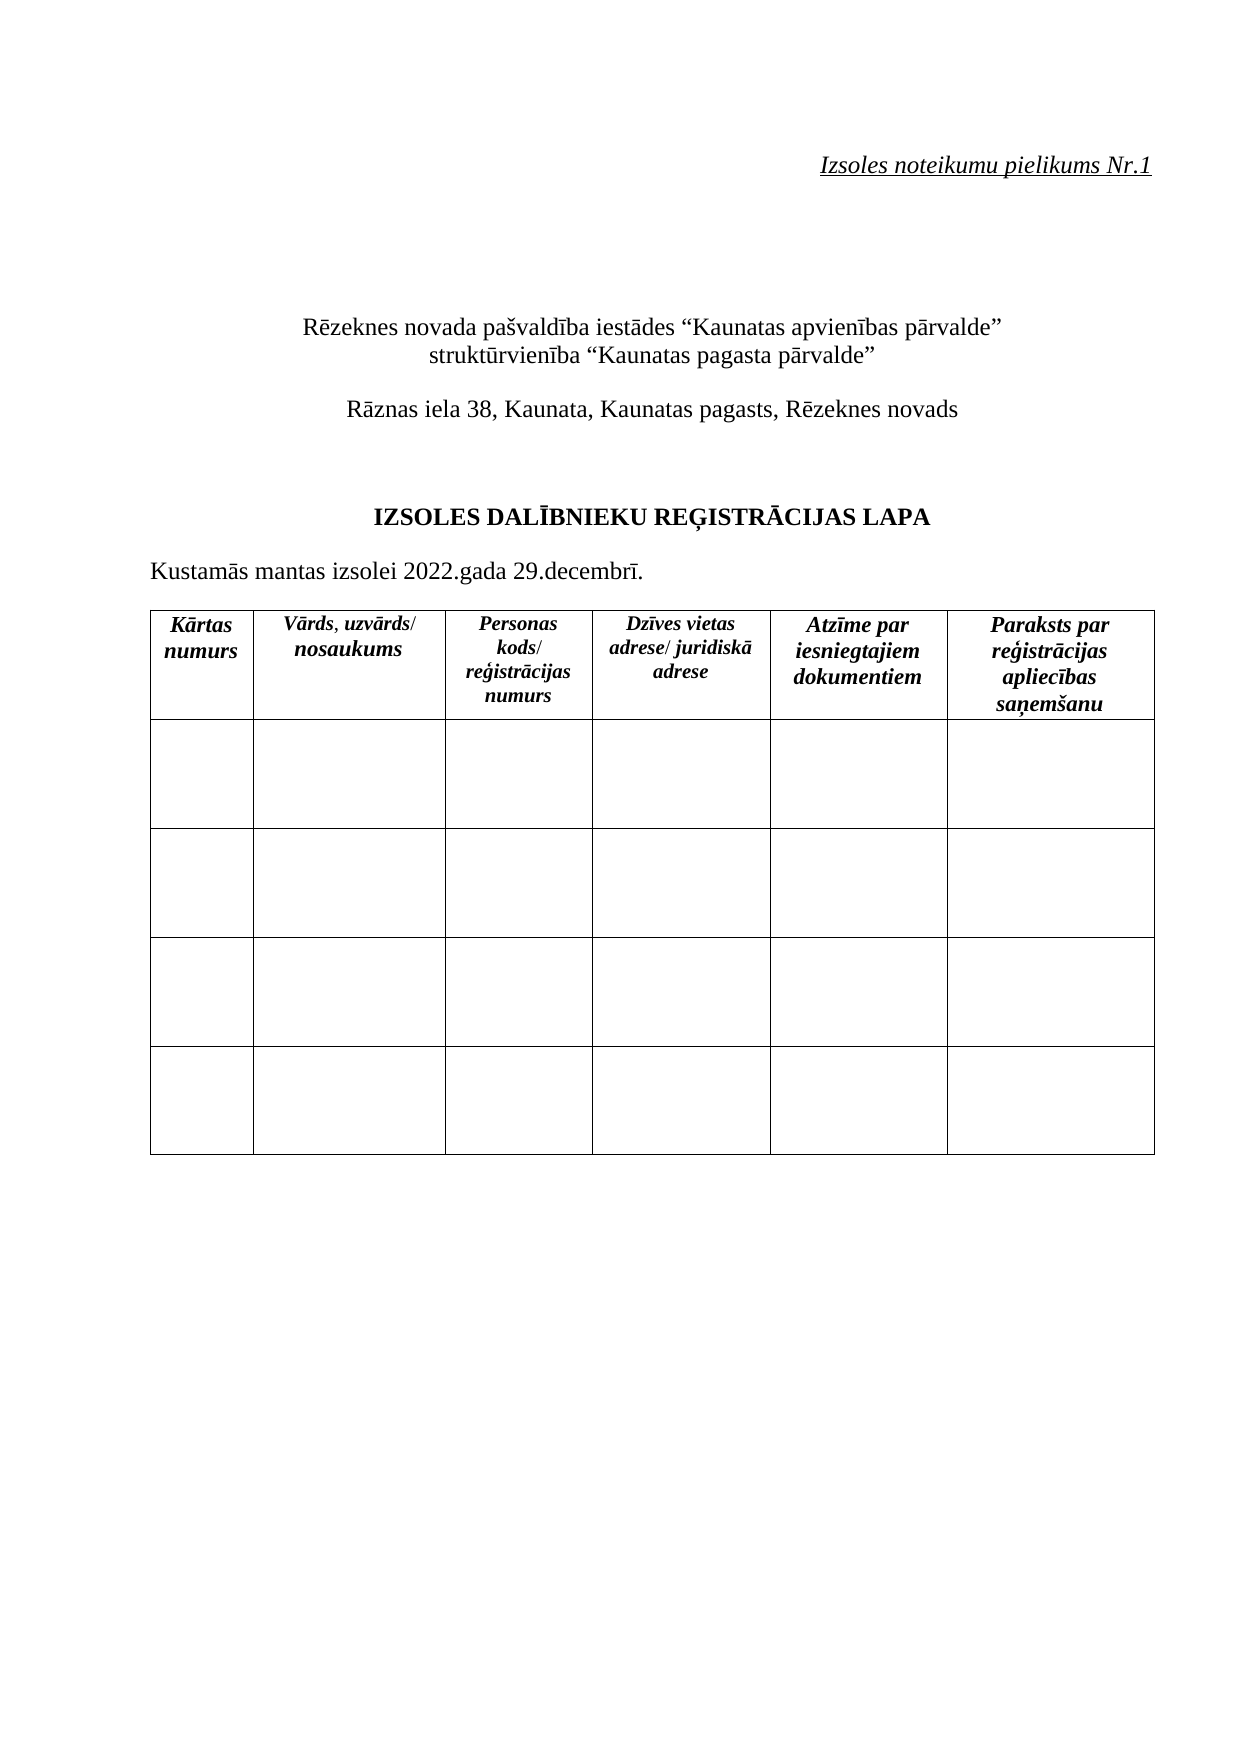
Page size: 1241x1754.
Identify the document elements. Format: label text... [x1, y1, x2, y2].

table_cell [446, 1047, 592, 1154]
table_header Dzīves vietas adrese/ juridiskā adrese [593, 611, 770, 719]
table_cell [151, 1047, 253, 1154]
table_cell [771, 1047, 947, 1154]
table_cell [151, 938, 253, 1046]
table_cell [771, 938, 947, 1046]
table_cell [151, 720, 253, 828]
table_cell [948, 720, 1154, 828]
table_header Atzīme par iesniegtajiem dokumentiem [771, 611, 947, 719]
table_cell [771, 829, 947, 937]
table_cell [593, 1047, 770, 1154]
table_cell [446, 720, 592, 828]
table_cell [593, 720, 770, 828]
text IZSOLES DALĪBNIEKU REĢISTRĀCIJAS LAPA [150, 502, 1154, 531]
table_cell [254, 938, 445, 1046]
table_cell [254, 829, 445, 937]
text Kustamās mantas izsolei 2022.gada 29.decembrī. [150, 556, 1090, 584]
table_cell [948, 1047, 1154, 1154]
table_header Personas kods/ reģistrācijas numurs [446, 611, 592, 719]
table_cell [771, 720, 947, 828]
table_cell [446, 938, 592, 1046]
table_cell [151, 829, 253, 937]
table_cell [593, 938, 770, 1046]
text Rēzeknes novada pašvaldība iestādes “Kaunatas apvienības pārvalde” [150, 312, 1154, 340]
table_header Paraksts par reģistrācijas apliecības saņemšanu [948, 611, 1154, 719]
table_cell [254, 720, 445, 828]
text struktūrvienība “Kaunatas pagasta pārvalde” [150, 340, 1154, 369]
text Rāznas iela 38, Kaunata, Kaunatas pagasts, Rēzeknes novads [150, 394, 1154, 423]
text Izsoles noteikumu pielikums Nr.1 [150, 150, 1154, 179]
table_cell [593, 829, 770, 937]
table_header Vārds, uzvārds/ nosaukums [254, 611, 445, 719]
table_cell [254, 1047, 445, 1154]
table_cell [446, 829, 592, 937]
table_cell [948, 829, 1154, 937]
table_cell [948, 938, 1154, 1046]
table_header Kārtas numurs [151, 611, 253, 719]
